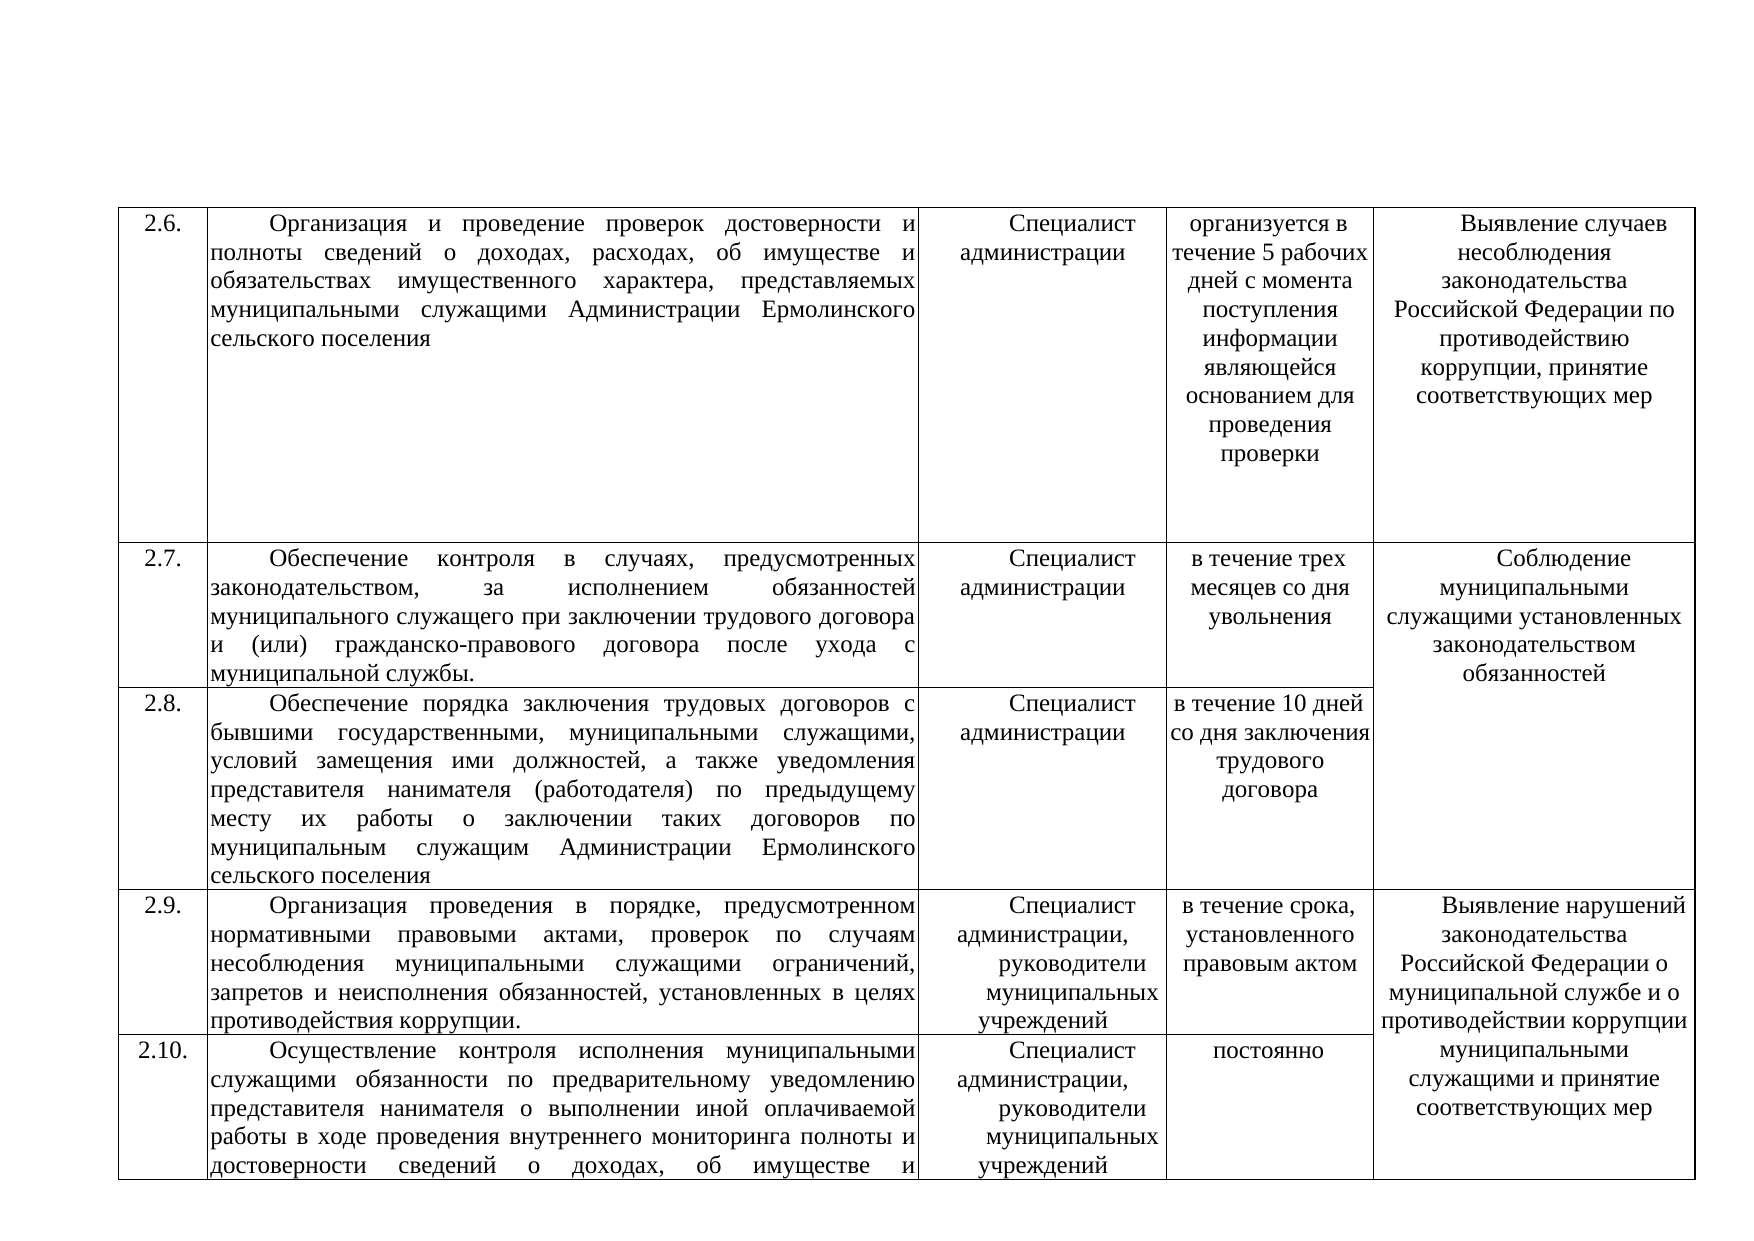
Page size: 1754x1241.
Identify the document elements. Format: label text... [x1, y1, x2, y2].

table_cell Выявление случаев несоблюдения законодательства Российской Федерации по противодействию коррупции, принятие соответствующих мер [1374, 208, 1694, 542]
table_cell организуется в течение 5 рабочих дней с момента поступления информации являющейся основанием для проведения проверки [1167, 208, 1373, 542]
table_cell 2.10. [119, 1035, 207, 1179]
table_cell 2.8. [119, 688, 207, 889]
table_cell 2.6. [119, 208, 207, 542]
table_cell в течение срока, установленного правовым актом [1167, 890, 1373, 1034]
table_cell 2.7. [119, 543, 207, 687]
table_cell Обеспечение порядка заключения трудовых договоров с бывшими государственными, муниципальными служащими, условий замещения ими должностей, а также уведомления представителя нанимателя (работодателя) по предыдущему месту их работы о заключении таких договоров по муниципальным служащим Администрации Ермолинского сельского поселения [208, 688, 918, 889]
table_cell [208, 1035, 918, 1179]
table_cell Организация проведения в порядке, предусмотренном нормативными правовыми актами, проверок по случаям несоблюдения муниципальными служащими ограничений, запретов и неисполнения обязанностей, установленных в целях противодействия коррупции. [208, 890, 918, 1034]
table_cell Выявление нарушений законодательства Российской Федерации о муниципальной службе и о противодействии коррупции муниципальными служащими и принятие соответствующих мер [1374, 890, 1694, 1179]
table_cell Специалист администрации, руководители муниципальных учреждений [919, 890, 1166, 1034]
table_cell постоянно [1167, 1035, 1373, 1179]
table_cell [919, 1035, 1166, 1179]
table_cell 2.9. [119, 890, 207, 1034]
table_cell в течение трех месяцев со дня увольнения [1167, 543, 1373, 687]
table_cell в течение 10 дней со дня заключения трудового договора [1167, 688, 1373, 889]
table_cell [919, 208, 1166, 542]
table_cell Специалист администрации [919, 543, 1166, 687]
table_cell Специалист администрации [919, 688, 1166, 889]
table_cell Обеспечение контроля в случаях, предусмотренных законодательством, за исполнением обязанностей муниципального служащего при заключении трудового договора и (или) гражданско-правового договора после ухода с муниципальной службы. [208, 543, 918, 687]
table_cell Соблюдение муниципальными служащими установленных законодательством обязанностей [1374, 543, 1694, 889]
table_cell Организация и проведение проверок достоверности и полноты сведений о доходах, расходах, об имуществе и обязательствах имущественного характера, представляемых муниципальными служащими Администрации Ермолинского сельского поселения [208, 208, 918, 542]
